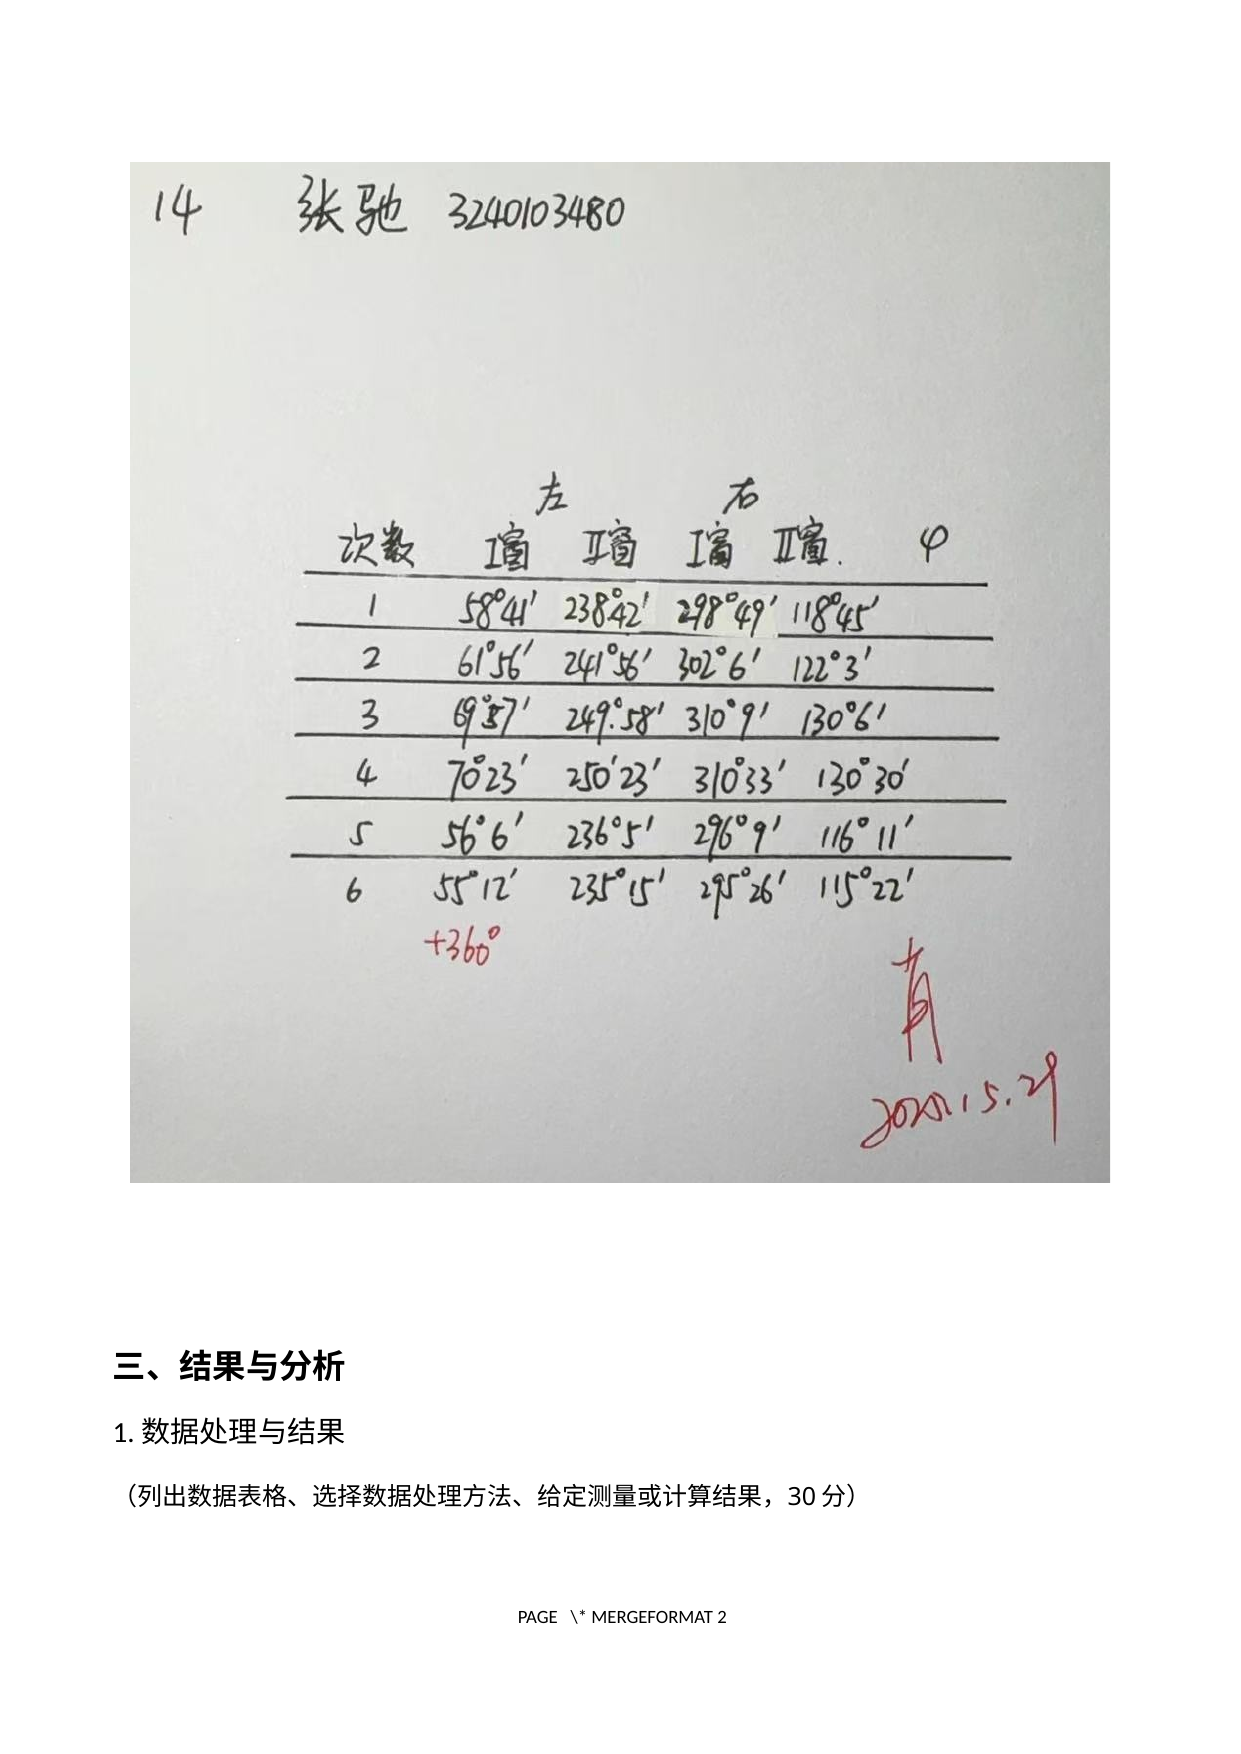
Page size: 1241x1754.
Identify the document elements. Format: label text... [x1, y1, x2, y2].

text （列出数据表格、选择数据处理方法、给定测量或计算结果，30分） [112, 1462, 1128, 1527]
list 三、结果与分析 [112, 1332, 1128, 1397]
text 1. 数据处理与结果 [112, 1397, 1128, 1462]
picture [130, 162, 1110, 1183]
